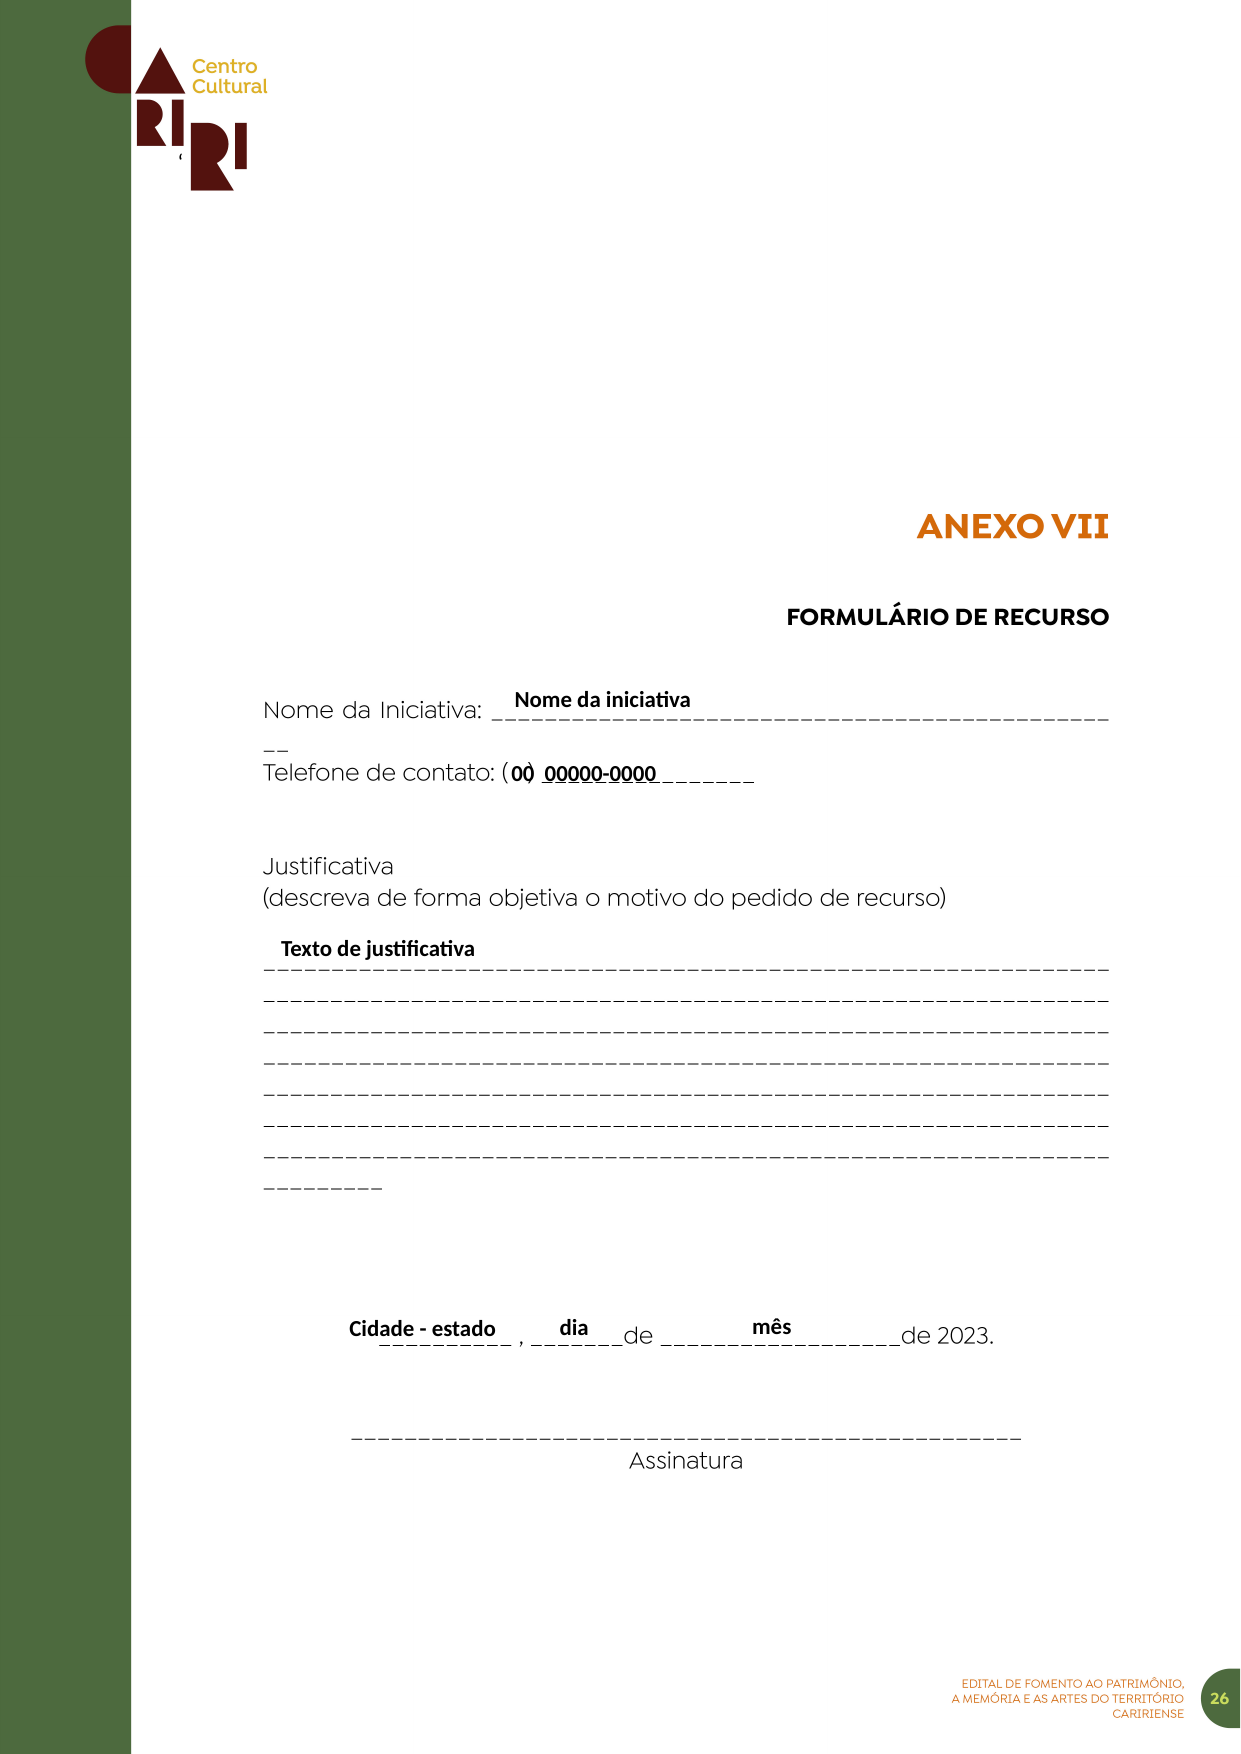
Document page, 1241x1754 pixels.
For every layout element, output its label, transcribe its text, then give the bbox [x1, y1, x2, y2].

picture [0, 0, 1241, 1754]
text ‘ [177, 148, 1063, 176]
